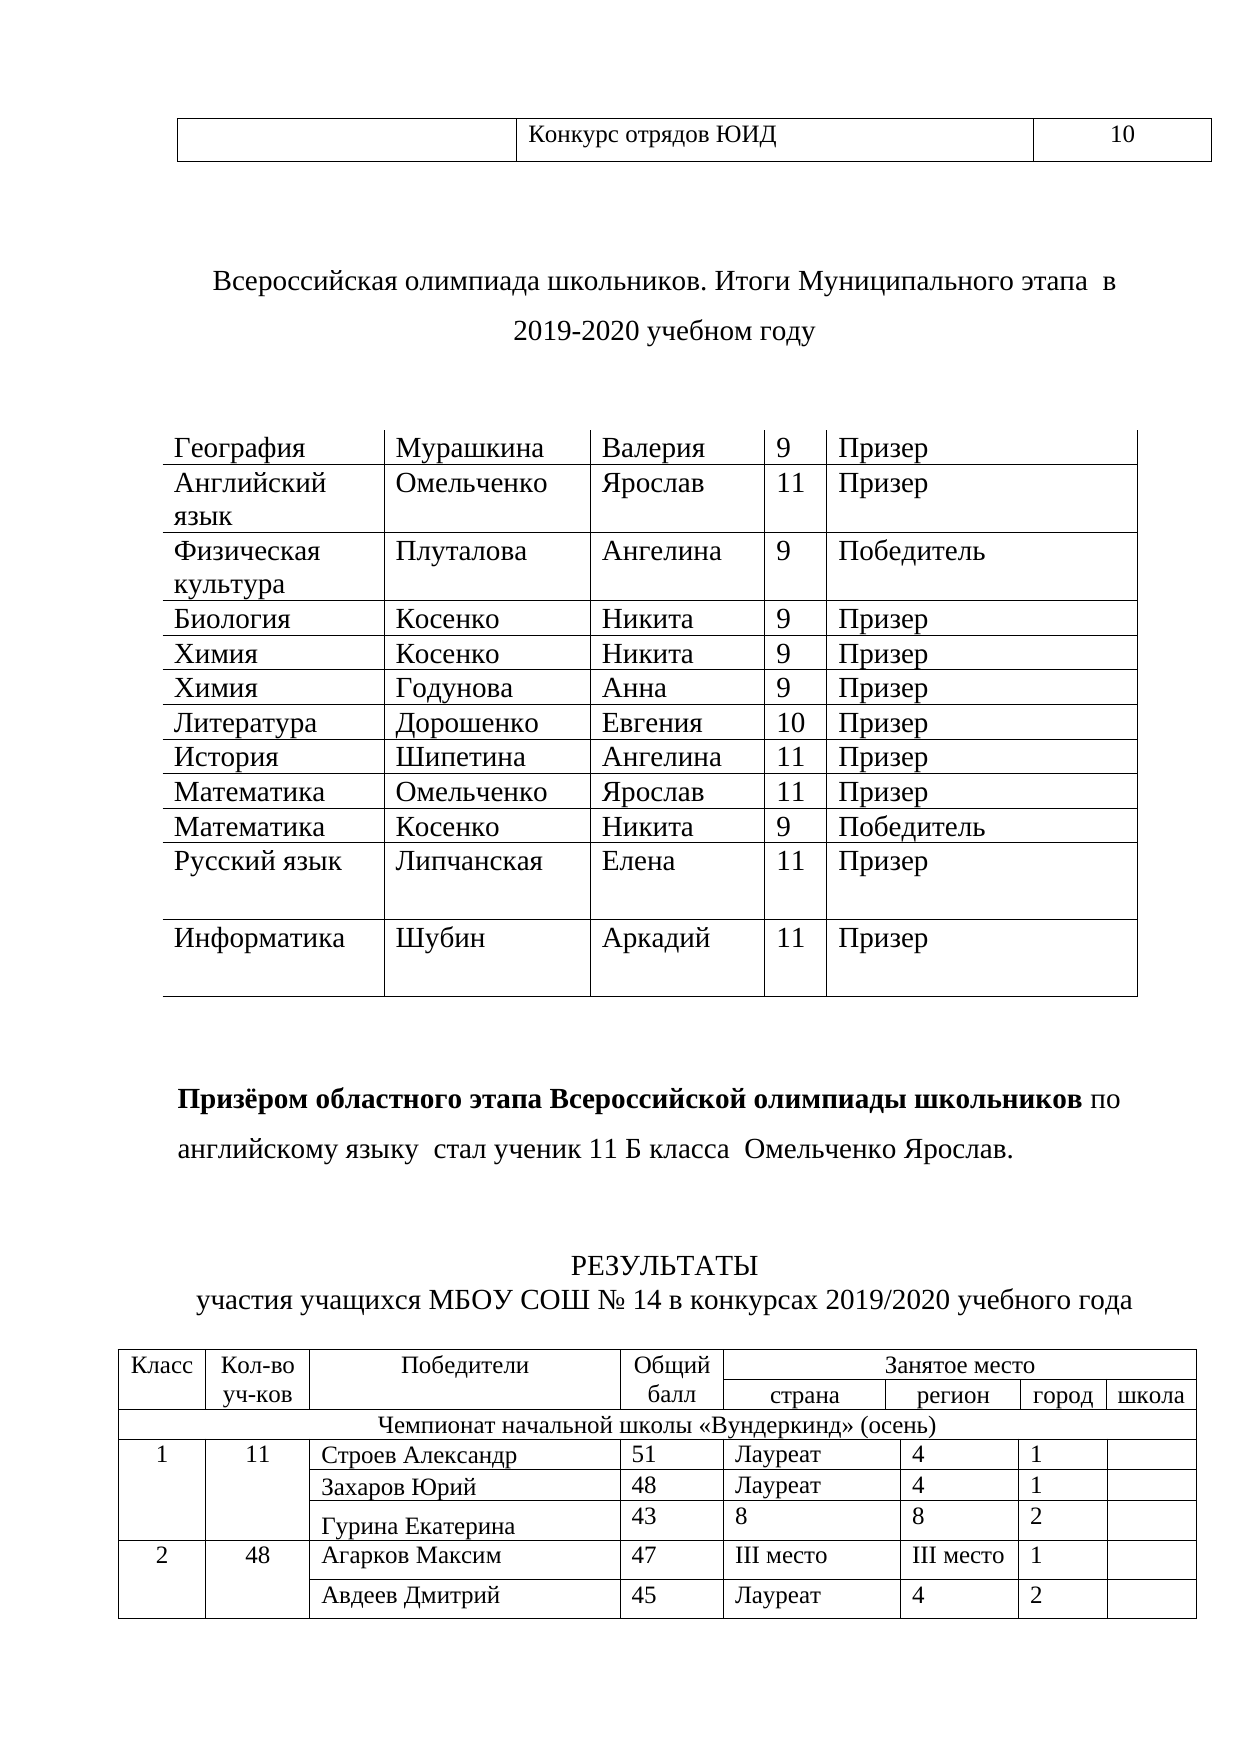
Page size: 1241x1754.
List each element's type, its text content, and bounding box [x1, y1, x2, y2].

table_cell [1108, 1580, 1196, 1618]
table_cell Ангелина [591, 533, 764, 600]
text РЕЗУЛЬТАТЫ [177, 1248, 1152, 1282]
table_cell Агарков Максим [310, 1541, 620, 1579]
table_cell 11 [765, 920, 826, 996]
table_header Класс [119, 1350, 205, 1409]
table_cell [1108, 1541, 1196, 1579]
table_cell 1 [119, 1440, 205, 1539]
table_cell III место [724, 1541, 900, 1579]
table_cell Информатика [163, 920, 384, 996]
table_cell 9 [765, 809, 826, 842]
table_header Мурашкина [385, 430, 590, 464]
table_cell 4 [901, 1440, 1018, 1469]
table_cell город [1021, 1380, 1106, 1409]
table_cell Омельченко [385, 774, 590, 808]
table_header 9 [765, 430, 826, 464]
table_cell Дорошенко [385, 705, 590, 738]
table_cell Призер [827, 601, 1137, 635]
table_cell Русский язык [163, 843, 384, 919]
table_cell Призер [827, 465, 1137, 532]
table_cell 51 [621, 1440, 723, 1469]
table_cell страна [724, 1380, 885, 1409]
table_cell Лауреат [724, 1440, 900, 1469]
table_cell Никита [591, 809, 764, 842]
table_header Общий балл [621, 1350, 723, 1409]
table_header Валерия [591, 430, 764, 464]
table_cell Призер [827, 740, 1137, 773]
table_cell История [163, 740, 384, 773]
table_cell Строев Александр [310, 1440, 620, 1469]
table_cell школа [1107, 1380, 1196, 1409]
table_cell 8 [901, 1501, 1018, 1539]
table_cell 4 [901, 1580, 1018, 1618]
table_header Призер [827, 430, 1137, 464]
table_cell Плуталова [385, 533, 590, 600]
table_cell 9 [765, 670, 826, 704]
table_cell 43 [621, 1501, 723, 1539]
table_cell 2 [1019, 1501, 1107, 1539]
table_header Кол-во уч-ков [206, 1350, 309, 1409]
table_cell Анна [591, 670, 764, 704]
table_header География [163, 430, 384, 464]
table_cell Шубин [385, 920, 590, 996]
table_cell Лауреат [724, 1470, 900, 1500]
table_cell Химия [163, 636, 384, 669]
table_cell Ангелина [591, 740, 764, 773]
table_cell Никита [591, 636, 764, 669]
table_cell 10 [765, 705, 826, 738]
table_cell Ярослав [591, 774, 764, 808]
table_cell Годунова [385, 670, 590, 704]
table_cell Ярослав [591, 465, 764, 532]
table_cell Евгения [591, 705, 764, 738]
table_cell 2 [119, 1541, 205, 1618]
table_cell регион [886, 1380, 1020, 1409]
table_cell Призер [827, 636, 1137, 669]
table_cell 1 [1019, 1440, 1107, 1469]
table_cell 4 [901, 1470, 1018, 1500]
text Всероссийская олимпиада школьников. Итоги Муниципального этапа в 2019-2020 учебном году [177, 263, 1152, 347]
table_header Занятое место [724, 1350, 1196, 1379]
table_cell Физическая культура [163, 533, 384, 600]
table_cell III место [901, 1541, 1018, 1579]
table_cell Литература [163, 705, 384, 738]
table_cell Математика [163, 809, 384, 842]
table_cell Призер [827, 774, 1137, 808]
table_cell 1 [1019, 1541, 1107, 1579]
table_cell Липчанская [385, 843, 590, 919]
table_cell 48 [206, 1541, 309, 1618]
table_cell Косенко [385, 636, 590, 669]
table_cell [1108, 1440, 1196, 1469]
table_cell 11 [765, 740, 826, 773]
table_cell Шипетина [385, 740, 590, 773]
table_cell Призер [827, 920, 1137, 996]
table_cell Победитель [827, 533, 1137, 600]
table_cell Елена [591, 843, 764, 919]
table_cell Лауреат [724, 1580, 900, 1618]
table_cell 48 [621, 1470, 723, 1500]
table_cell 1 [1019, 1470, 1107, 1500]
table_cell Косенко [385, 601, 590, 635]
table_cell 9 [765, 533, 826, 600]
text Призёром областного этапа Всероссийской олимпиады школьников по английскому языку стал ученик 11 Б класса Омельченко Ярослав. [177, 1081, 1152, 1164]
table_cell Победитель [827, 809, 1137, 842]
table_cell [1108, 1470, 1196, 1500]
table_cell Призер [827, 705, 1137, 738]
table_cell 11 [765, 843, 826, 919]
table_cell Призер [827, 843, 1137, 919]
table_cell Аркадий [591, 920, 764, 996]
table_cell 11 [765, 465, 826, 532]
table_cell Никита [591, 601, 764, 635]
table_cell Химия [163, 670, 384, 704]
text участия учащихся МБОУ СОШ № 14 в конкурсах 2019/2020 учебного года [177, 1282, 1152, 1316]
table_cell Конкурс отрядов ЮИД [517, 119, 1033, 161]
table_cell Омельченко [385, 465, 590, 532]
table_cell Захаров Юрий [310, 1470, 620, 1500]
table_cell 9 [765, 636, 826, 669]
table_cell 11 [765, 774, 826, 808]
table_cell 2 [1019, 1580, 1107, 1618]
table_header Победители [310, 1350, 620, 1409]
table_cell Авдеев Дмитрий [310, 1580, 620, 1618]
table_cell Призер [827, 670, 1137, 704]
table_cell 9 [765, 601, 826, 635]
table_cell [1108, 1501, 1196, 1539]
table_cell 10 [1034, 119, 1211, 161]
table_cell Чемпионат начальной школы «Вундеркинд» (осень) [119, 1410, 1196, 1438]
table_cell 11 [206, 1440, 309, 1539]
table_cell Математика [163, 774, 384, 808]
table_cell Биология [163, 601, 384, 635]
table_cell Английский язык [163, 465, 384, 532]
table_cell 45 [621, 1580, 723, 1618]
table_cell 47 [621, 1541, 723, 1579]
table_cell Косенко [385, 809, 590, 842]
table_cell 8 [724, 1501, 900, 1539]
table_cell Гурина Екатерина [310, 1501, 620, 1539]
